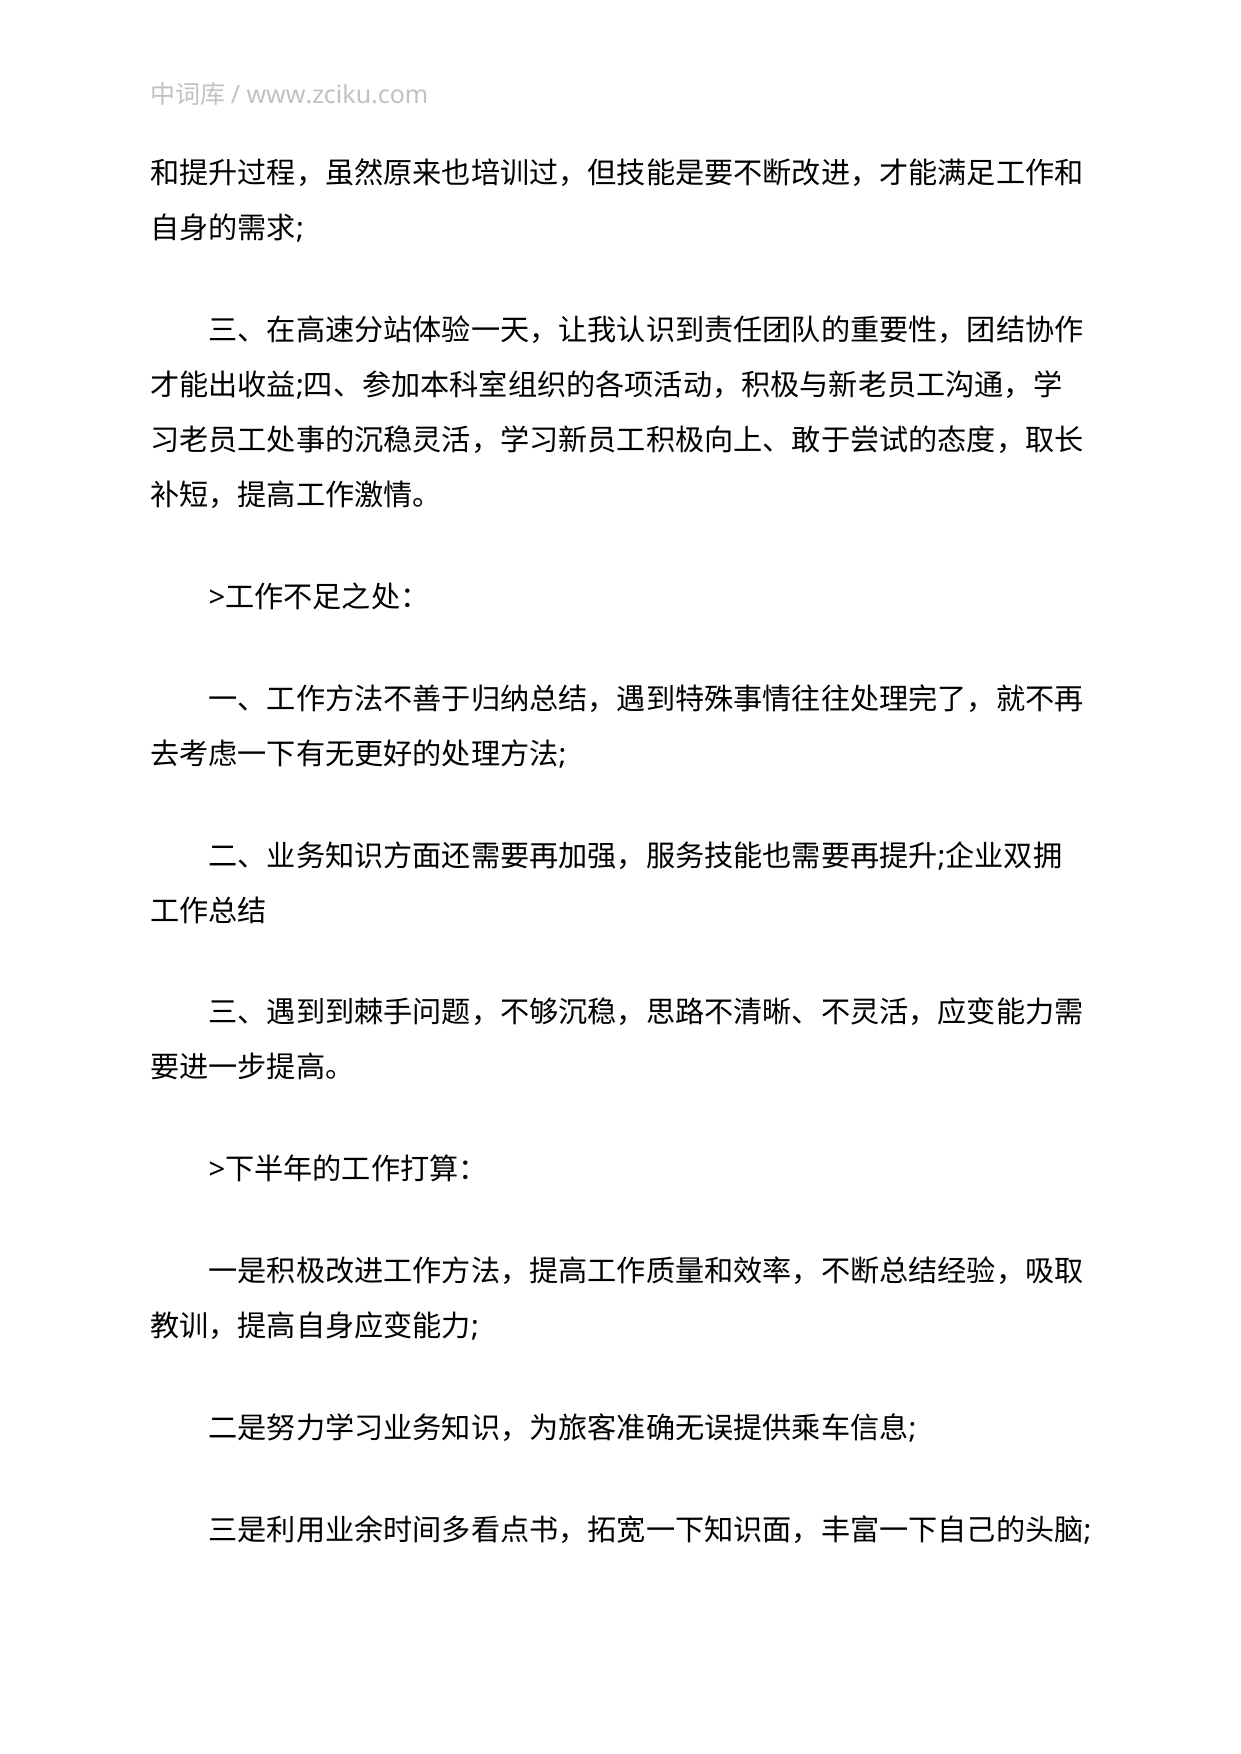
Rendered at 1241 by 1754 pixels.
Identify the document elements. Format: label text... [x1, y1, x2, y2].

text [150, 150, 1090, 247]
text 二、业务知识方面还需要再加强，服务技能也需要再提升;企业双拥工作总结 [150, 832, 1090, 929]
text 三、在高速分站体验一天，让我认识到责任团队的重要性，团结协作才能出收益;四、参加本科室组织的各项活动，积极与新老员工沟通，学习老员工处事的沉稳灵活，学习新员工积极向上、敢于尝试的态度，取长补短，提高工作激情。 [150, 307, 1090, 514]
text 一是积极改进工作方法，提高工作质量和效率，不断总结经验，吸取教训，提高自身应变能力; [150, 1248, 1090, 1345]
text 一、工作方法不善于归纳总结，遇到特殊事情往往处理完了，就不再去考虑一下有无更好的处理方法; [150, 675, 1090, 773]
text >工作不足之处： [150, 573, 1090, 616]
text >下半年的工作打算： [150, 1146, 1090, 1188]
text 三、遇到到棘手问题，不够沉稳，思路不清晰、不灵活，应变能力需要进一步提高。 [150, 989, 1090, 1086]
text 二是努力学习业务知识，为旅客准确无误提供乘车信息; [150, 1404, 1090, 1447]
text 三是利用业余时间多看点书，拓宽一下知识面，丰富一下自己的头脑; [150, 1507, 1090, 1549]
